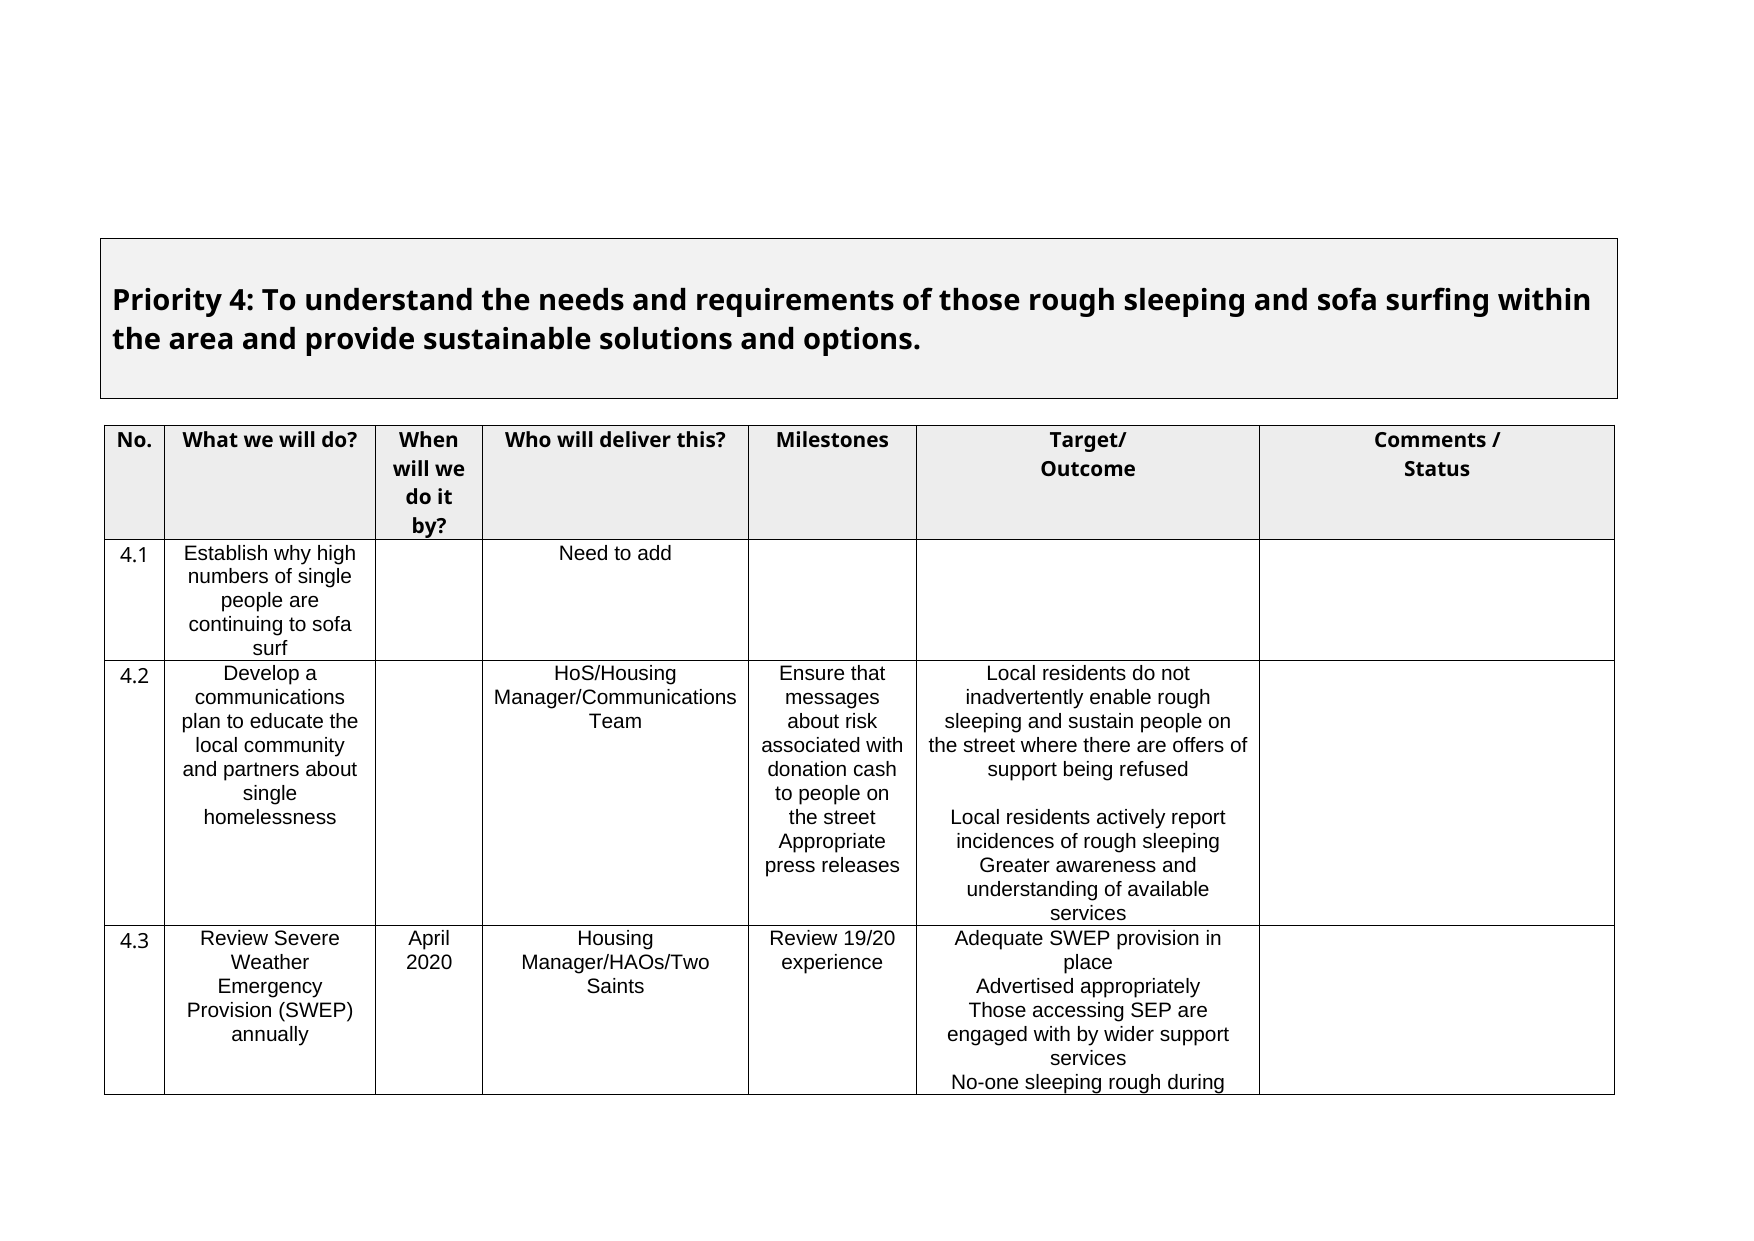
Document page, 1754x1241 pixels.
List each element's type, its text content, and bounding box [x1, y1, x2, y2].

table_header Comments / Status [1260, 426, 1614, 539]
table_header What we will do? [165, 426, 375, 539]
table_cell Review 19/20 experience [749, 926, 916, 1093]
table_cell [1260, 926, 1614, 1093]
table_header Priority 4: To understand the needs and requirements of those rough sleeping and sofa surfing within the area and provide sustainable solutions and options. [101, 239, 1617, 398]
table_cell April 2020 [376, 926, 482, 1093]
table_header Milestones [749, 426, 916, 539]
table_cell [749, 540, 916, 660]
table_header When will we do it by? [376, 426, 482, 539]
table_cell Need to add [483, 540, 748, 660]
table_cell Ensure that messages about risk associated with donation cash to people on the street Appropriate press releases [749, 661, 916, 925]
table_cell Establish why high numbers of single people are continuing to sofa surf [165, 540, 375, 660]
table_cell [917, 926, 1259, 1093]
table_header Who will deliver this? [483, 426, 748, 539]
table_header Target/ Outcome [917, 426, 1259, 539]
table_cell [1260, 540, 1614, 660]
table_cell Develop a communications plan to educate the local community and partners about single homelessness [165, 661, 375, 925]
table_cell [1260, 661, 1614, 925]
table_cell [376, 661, 482, 925]
table_cell [376, 540, 482, 660]
table_cell 4.3 [105, 926, 164, 1093]
table_cell Local residents do not inadvertently enable rough sleeping and sustain people on the street where there are offers of support being refused Local residents actively report incidences of rough sleeping Greater awareness and understanding of available services [917, 661, 1259, 925]
table_cell 4.1 [105, 540, 164, 660]
table_header No. [105, 426, 164, 539]
table_cell HoS/Housing Manager/Communications Team [483, 661, 748, 925]
table_cell 4.2 [105, 661, 164, 925]
table_cell Housing Manager/HAOs/Two Saints [483, 926, 748, 1093]
table_cell [917, 540, 1259, 660]
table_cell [165, 926, 375, 1093]
